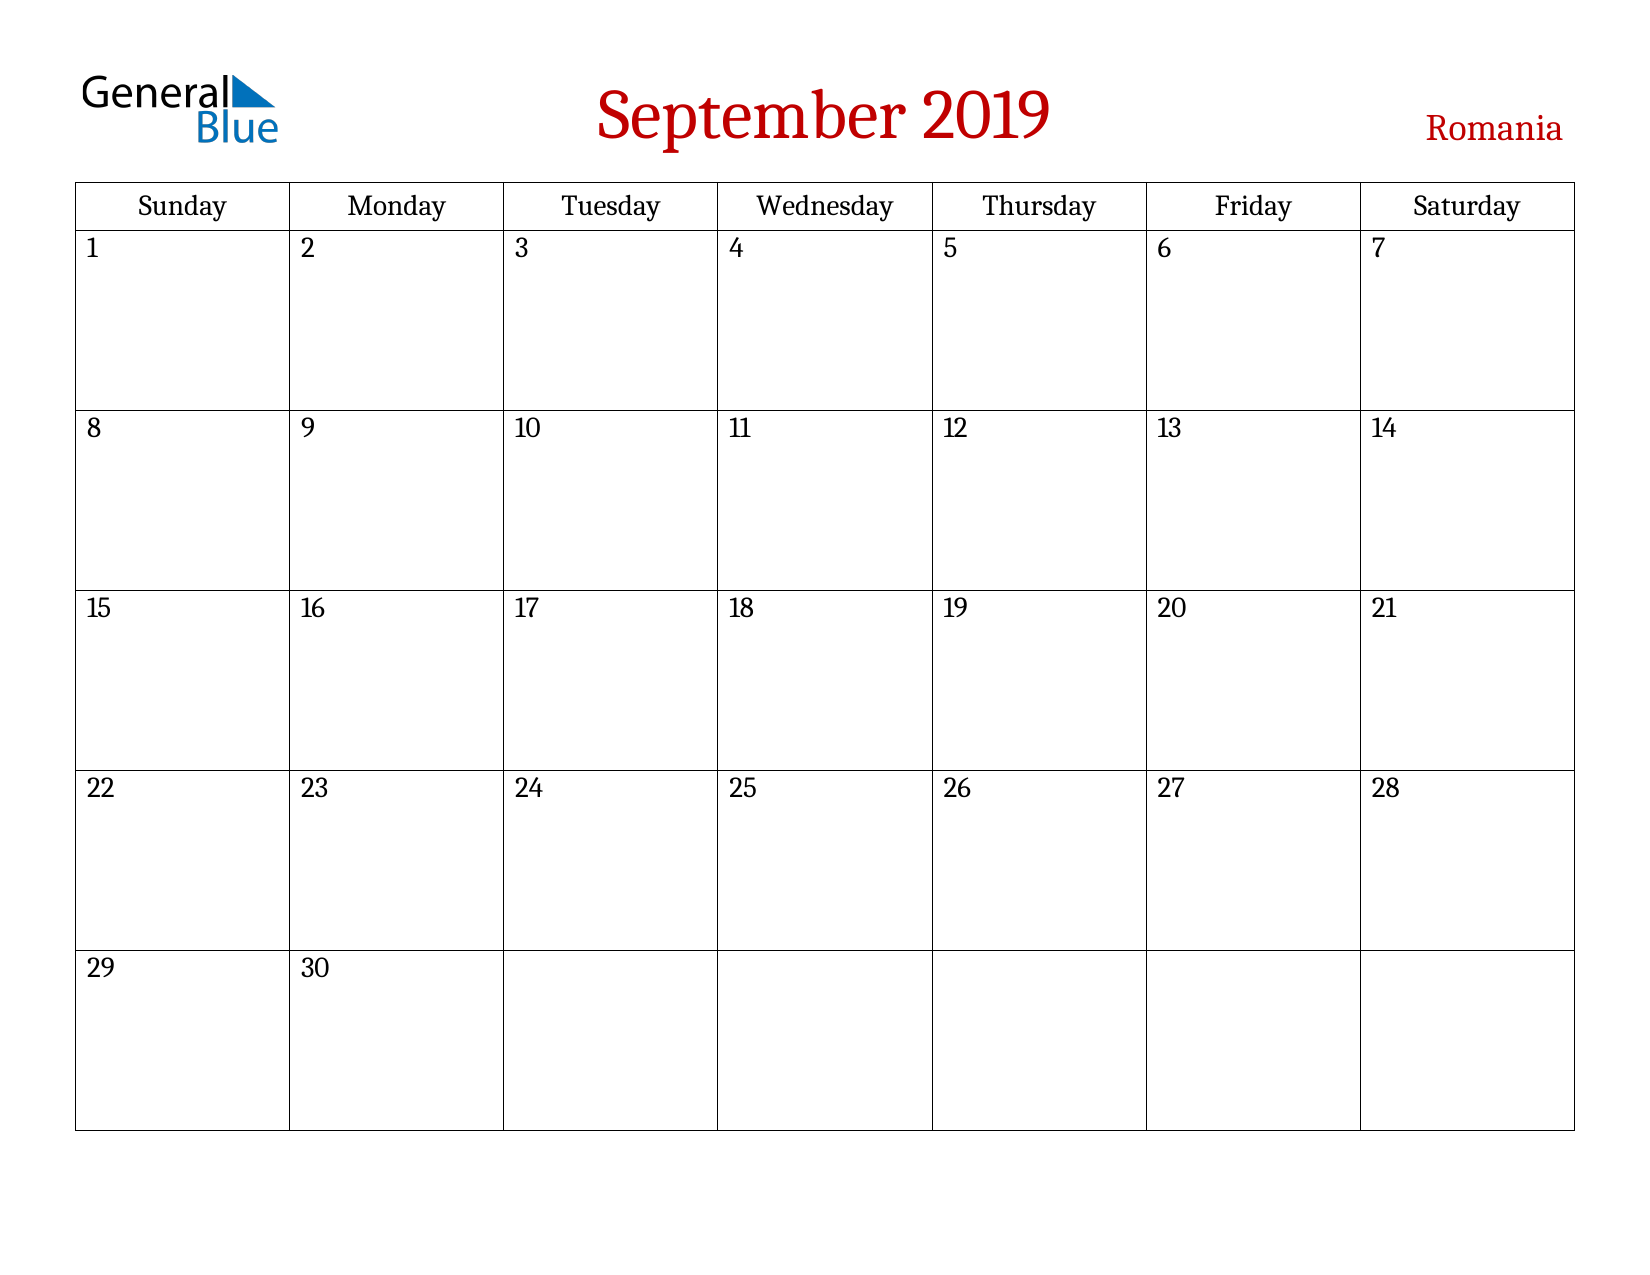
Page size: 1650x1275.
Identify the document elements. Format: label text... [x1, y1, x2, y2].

table_cell [504, 265, 717, 410]
table_cell [933, 625, 1146, 770]
table_cell [290, 445, 503, 590]
table_cell [1147, 805, 1360, 950]
table_cell 6 [1147, 231, 1360, 264]
table_header Romania [1146, 75, 1574, 182]
table_cell [1361, 625, 1574, 770]
table_cell 4 [718, 231, 932, 264]
table_cell [1361, 445, 1574, 590]
table_cell Friday [1147, 183, 1360, 230]
table_cell [933, 265, 1146, 410]
table_cell [1361, 985, 1574, 1130]
table_cell Monday [290, 183, 503, 230]
table_cell [290, 805, 503, 950]
table_cell [933, 951, 1146, 985]
table_cell [718, 951, 932, 985]
table_cell [1361, 805, 1574, 950]
table_cell [718, 445, 932, 590]
table_cell 24 [504, 771, 717, 805]
table_cell 23 [290, 771, 503, 805]
table_cell 26 [933, 771, 1146, 805]
table_header [76, 75, 503, 182]
table_cell [1147, 985, 1360, 1130]
table_cell 14 [1361, 411, 1574, 444]
table_cell [1147, 951, 1360, 985]
table_cell 5 [933, 231, 1146, 264]
table_cell [76, 445, 289, 590]
table_cell Tuesday [504, 183, 717, 230]
table_cell 19 [933, 591, 1146, 625]
table_cell Wednesday [718, 183, 932, 230]
table_cell [76, 985, 289, 1130]
table_cell 8 [76, 411, 289, 444]
table_cell 13 [1147, 411, 1360, 444]
table_cell 18 [718, 591, 932, 625]
table_cell [290, 265, 503, 410]
table_cell 30 [290, 951, 503, 985]
table_cell [1147, 265, 1360, 410]
table_cell Thursday [933, 183, 1146, 230]
table_cell 3 [504, 231, 717, 264]
table_cell [933, 985, 1146, 1130]
table_cell 21 [1361, 591, 1574, 625]
table_cell 9 [290, 411, 503, 444]
table_cell [76, 805, 289, 950]
table_cell 27 [1147, 771, 1360, 805]
table_cell Saturday [1361, 183, 1574, 230]
table_cell 11 [718, 411, 932, 444]
table_cell [1361, 265, 1574, 410]
table_cell [718, 265, 932, 410]
table_cell 22 [76, 771, 289, 805]
table_cell 16 [290, 591, 503, 625]
table_cell 28 [1361, 771, 1574, 805]
table_cell [718, 985, 932, 1130]
table_cell [504, 625, 717, 770]
table_cell 2 [290, 231, 503, 264]
table_cell 25 [718, 771, 932, 805]
table_cell 29 [76, 951, 289, 985]
table_cell 12 [933, 411, 1146, 444]
picture [82, 75, 278, 143]
table_header September 2019 [504, 75, 1146, 182]
table_cell [1147, 445, 1360, 590]
table_cell 15 [76, 591, 289, 625]
table_cell Sunday [76, 183, 289, 230]
table_cell [504, 445, 717, 590]
table_cell 20 [1147, 591, 1360, 625]
table_cell [718, 625, 932, 770]
table_cell 17 [504, 591, 717, 625]
table_cell [504, 805, 717, 950]
table_cell [933, 445, 1146, 590]
table_cell [76, 625, 289, 770]
table_cell 10 [504, 411, 717, 444]
table_cell [933, 805, 1146, 950]
table_cell [1361, 951, 1574, 985]
table_cell [290, 625, 503, 770]
table_cell [504, 951, 717, 985]
table_cell [290, 985, 503, 1130]
table_cell 7 [1361, 231, 1574, 264]
table_cell 1 [76, 231, 289, 264]
table_cell [1147, 625, 1360, 770]
table_cell [504, 985, 717, 1130]
table_cell [718, 805, 932, 950]
table_cell [76, 265, 289, 410]
